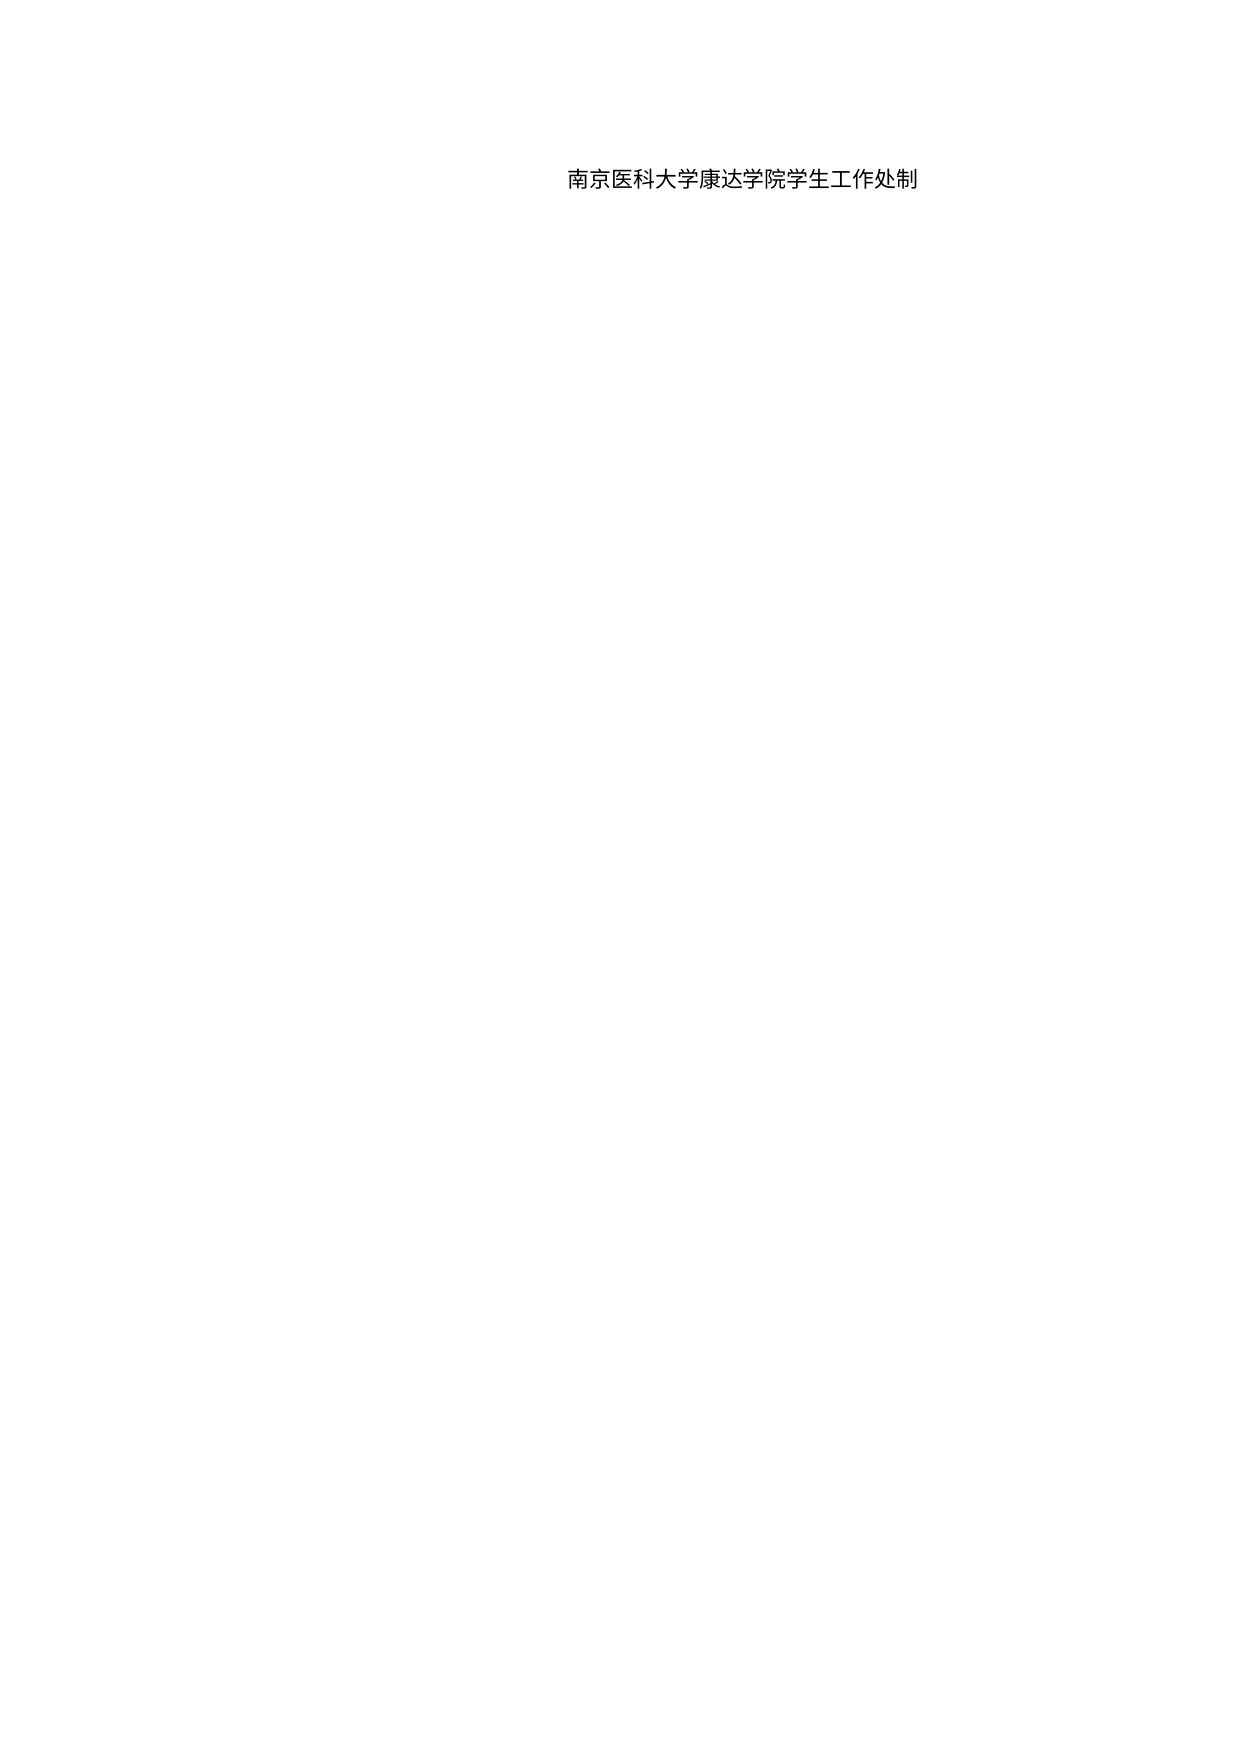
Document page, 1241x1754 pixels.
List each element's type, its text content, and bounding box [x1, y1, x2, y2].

text 南京医科大学康达学院学生工作处制 [187, 162, 1053, 194]
